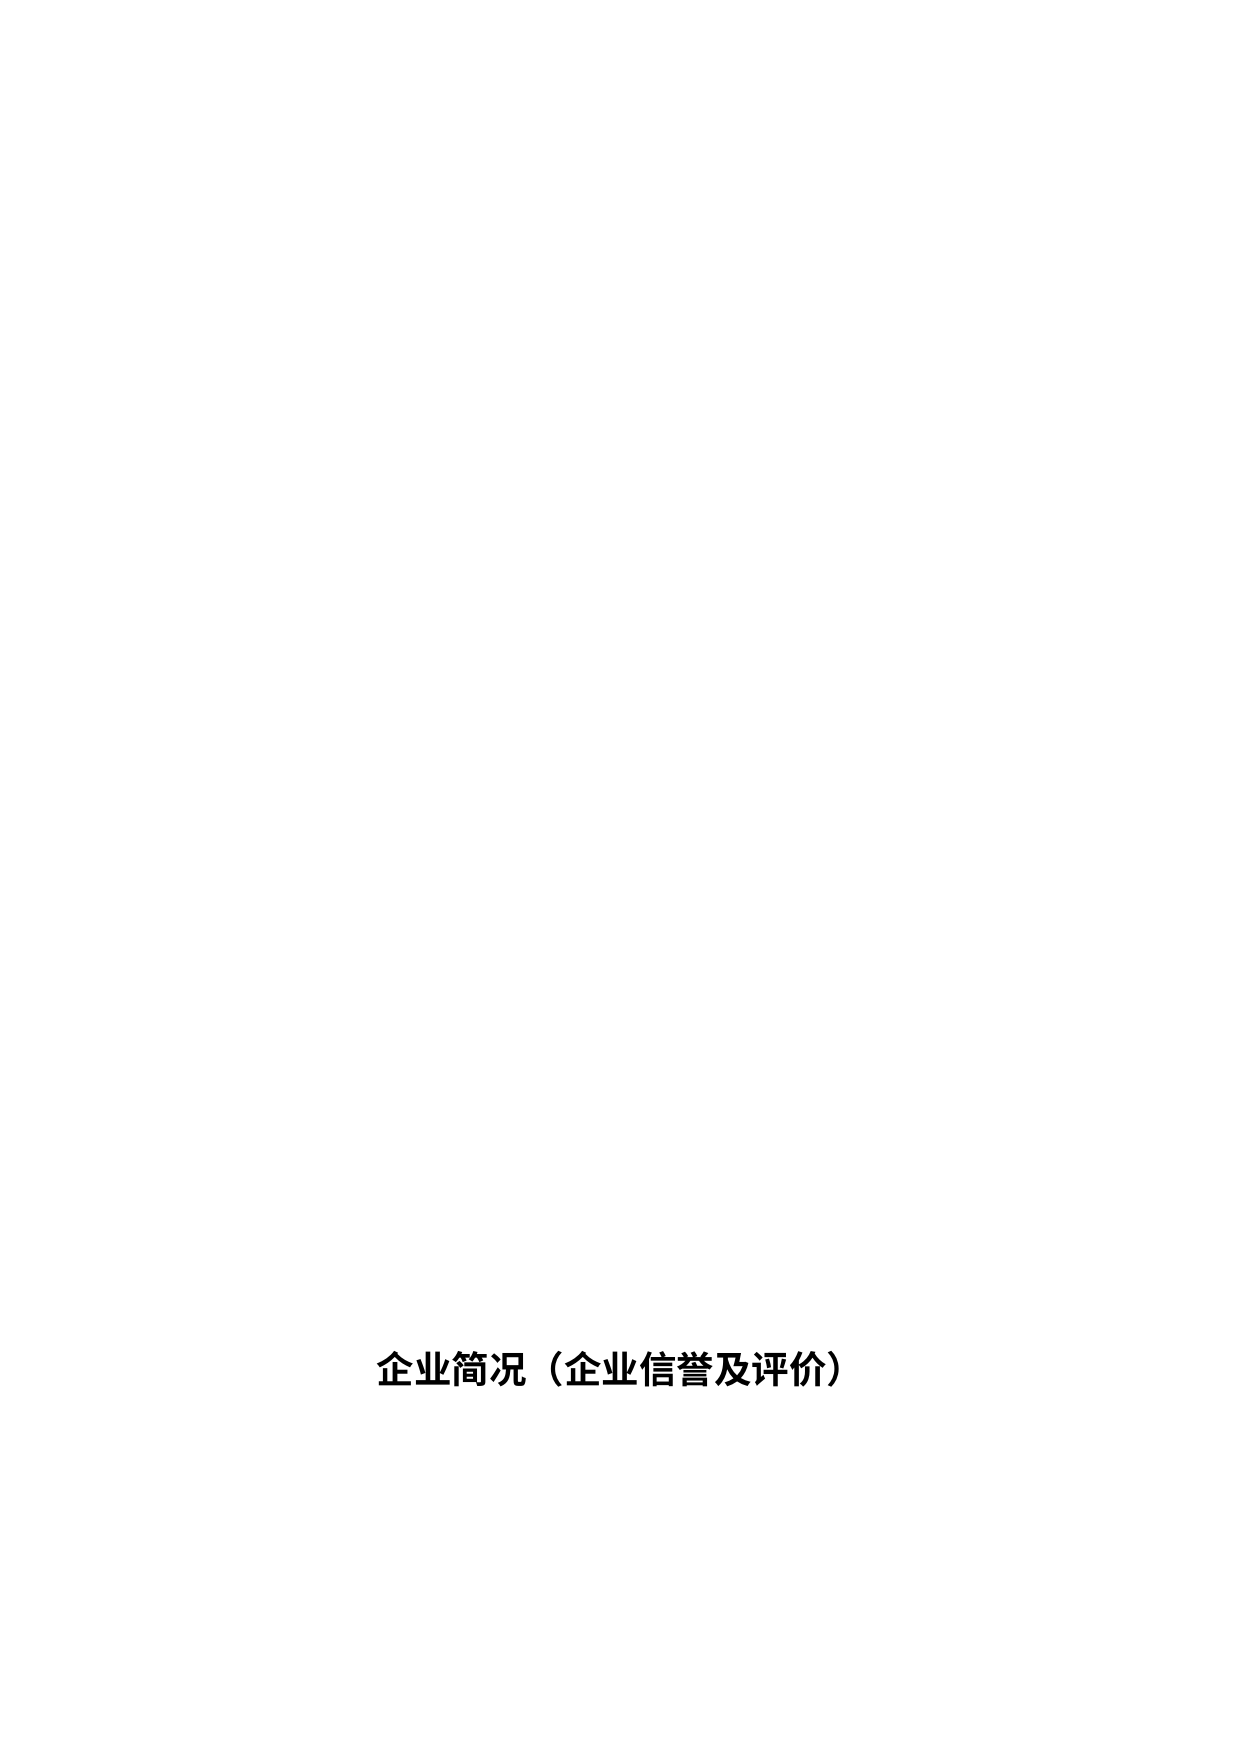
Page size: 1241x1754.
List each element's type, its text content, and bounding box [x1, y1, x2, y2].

text 企业简况（企业信誉及评价） [175, 1335, 1065, 1400]
